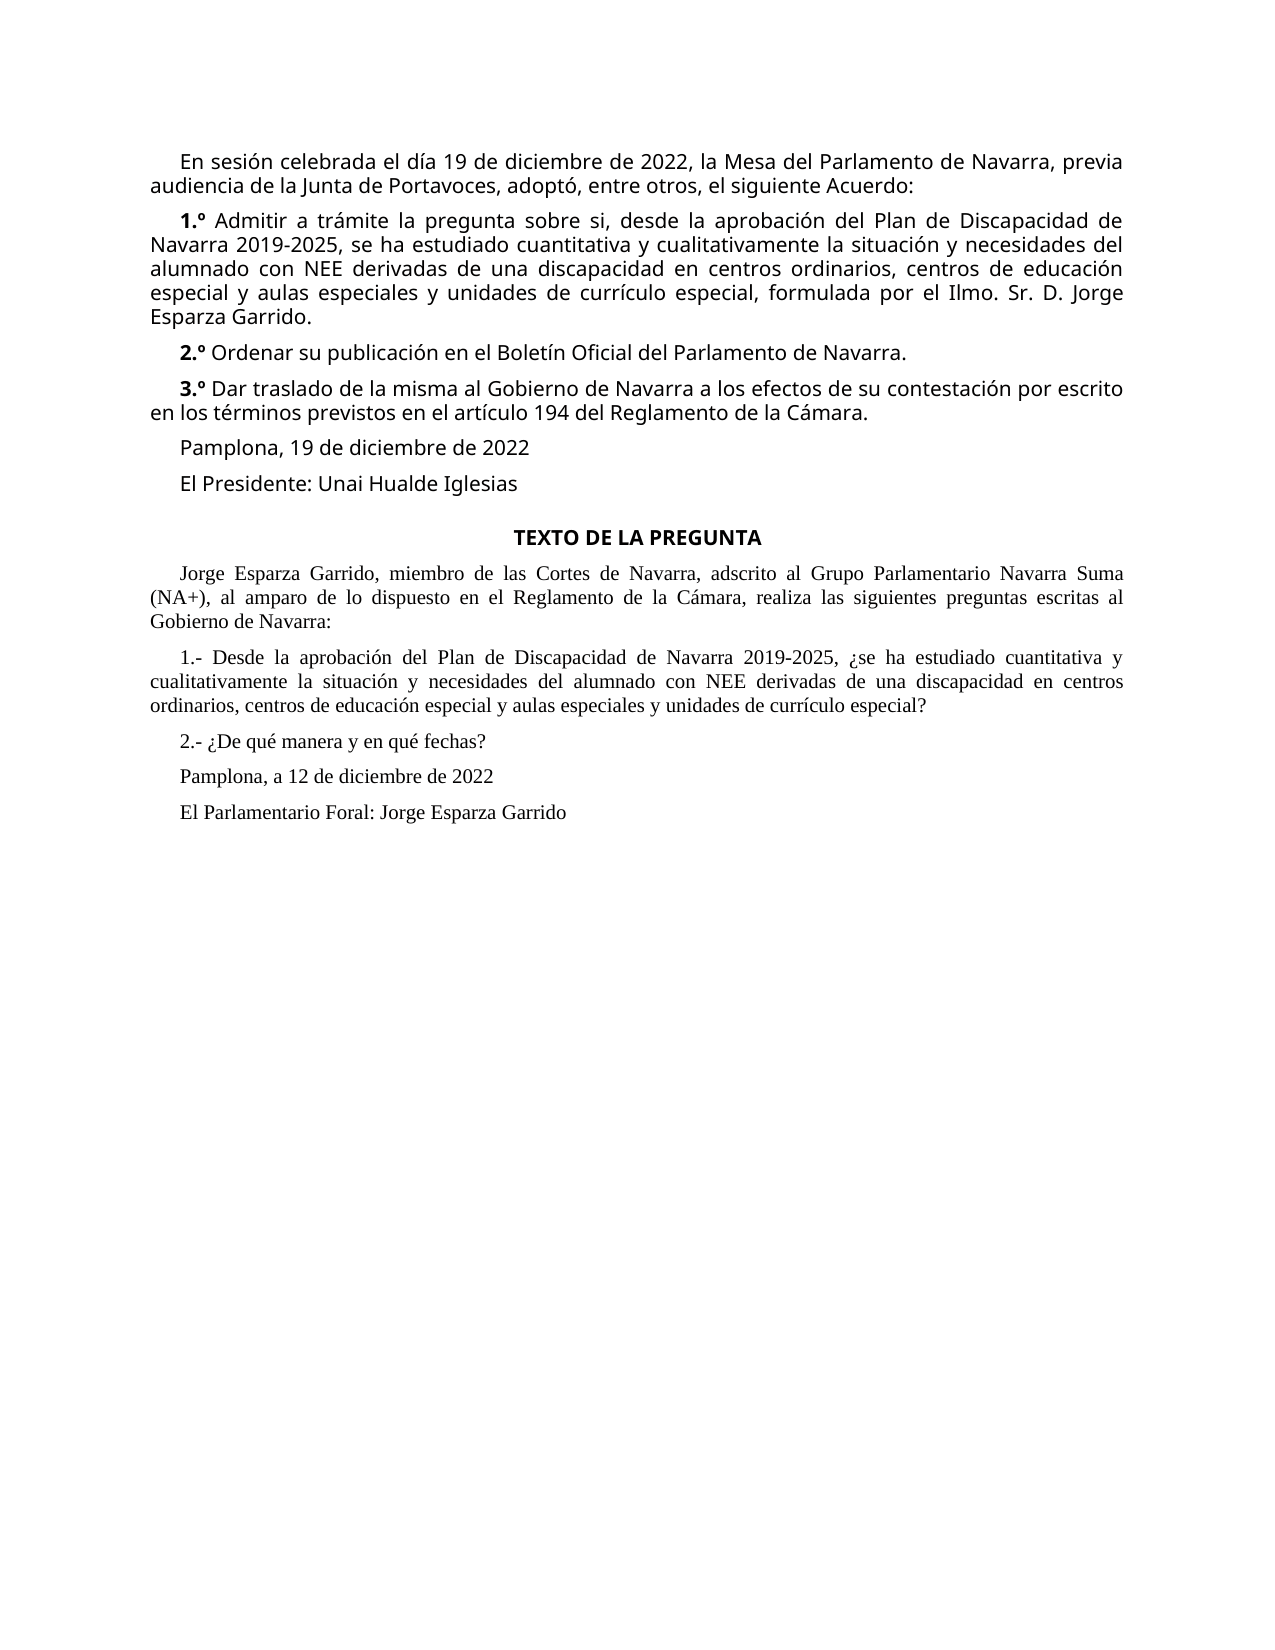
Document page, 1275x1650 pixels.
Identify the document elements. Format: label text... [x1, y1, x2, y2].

text 1.- Desde la aprobación del Plan de Discapacidad de Navarra 2019-2025, ¿se ha estudiado cuantitativa y cualitativamente la situación y necesidades del alumnado con NEE derivadas de una discapacidad en centros ordinarios, centros de educación especial y aulas especiales y unidades de currículo especial? [150, 645, 1125, 717]
text Jorge Esparza Garrido, miembro de las Cortes de Navarra, adscrito al Grupo Parlamentario Navarra Suma (NA+), al amparo de lo dispuesto en el Reglamento de la Cámara, realiza las siguientes preguntas escritas al Gobierno de Navarra: [150, 562, 1125, 633]
text El Presidente: Unai Hualde Iglesias [150, 472, 1125, 496]
text 1.º Admitir a trámite la pregunta sobre si, desde la aprobación del Plan de Discapacidad de Navarra 2019-2025, se ha estudiado cuantitativa y cualitativamente la situación y necesidades del alumnado con NEE derivadas de una discapacidad en centros ordinarios, centros de educación especial y aulas especiales y unidades de currículo especial, formulada por el Ilmo. Sr. D. Jorge Esparza Garrido. [150, 210, 1125, 329]
text Pamplona, a 12 de diciembre de 2022 [150, 764, 1125, 788]
text 3.º Dar traslado de la misma al Gobierno de Navarra a los efectos de su contestación por escrito en los términos previstos en el artículo 194 del Reglamento de la Cámara. [150, 377, 1125, 425]
text 2.- ¿De qué manera y en qué fechas? [150, 729, 1125, 753]
text En sesión celebrada el día 19 de diciembre de 2022, la Mesa del Parlamento de Navarra, previa audiencia de la Junta de Portavoces, adoptó, entre otros, el siguiente Acuerdo: [150, 150, 1125, 198]
text TEXTO DE LA PREGUNTA [150, 526, 1125, 550]
text 2.º Ordenar su publicación en el Boletín Oficial del Parlamento de Navarra. [150, 341, 1125, 365]
text Pamplona, 19 de diciembre de 2022 [150, 437, 1125, 461]
text El Parlamentario Foral: Jorge Esparza Garrido [150, 800, 1125, 824]
